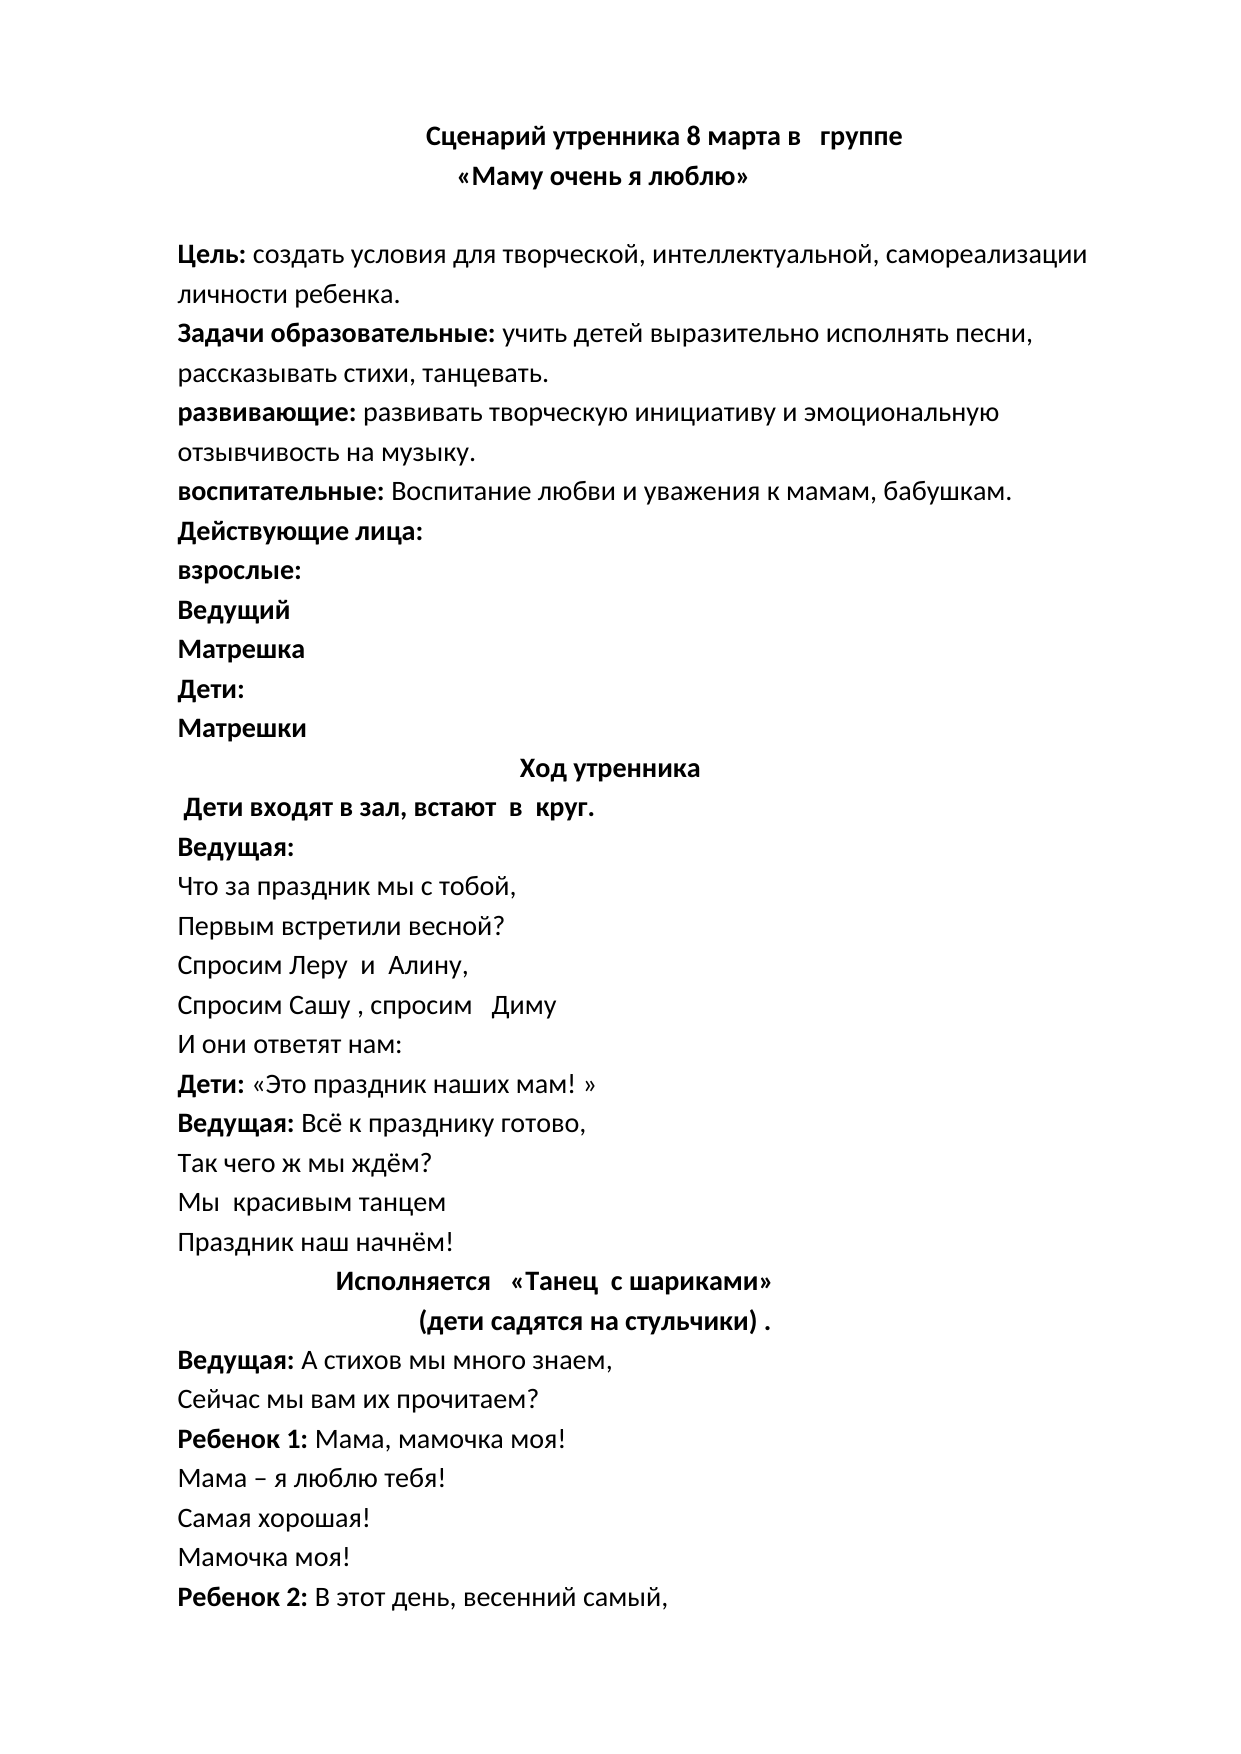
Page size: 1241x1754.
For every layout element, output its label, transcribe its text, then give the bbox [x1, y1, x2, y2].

text «Маму очень я люблю» Цель: создать условия для творческой, интеллектуальной, самореализации личности ребенка. Задачи образовательные: учить детей выразительно исполнять песни, рассказывать стихи, танцевать. развивающие: развивать творческую инициативу и эмоциональную отзывчивость на музыку. воспитательные: Воспитание любви и уважения к мамам, бабушкам. Действующие лица: взрослые: Ведущий Матрешка Дети: Матрешки Ход утренника [177, 158, 1152, 784]
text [177, 789, 1152, 1613]
text Сценарий утренника 8 марта в группе [177, 118, 1152, 152]
